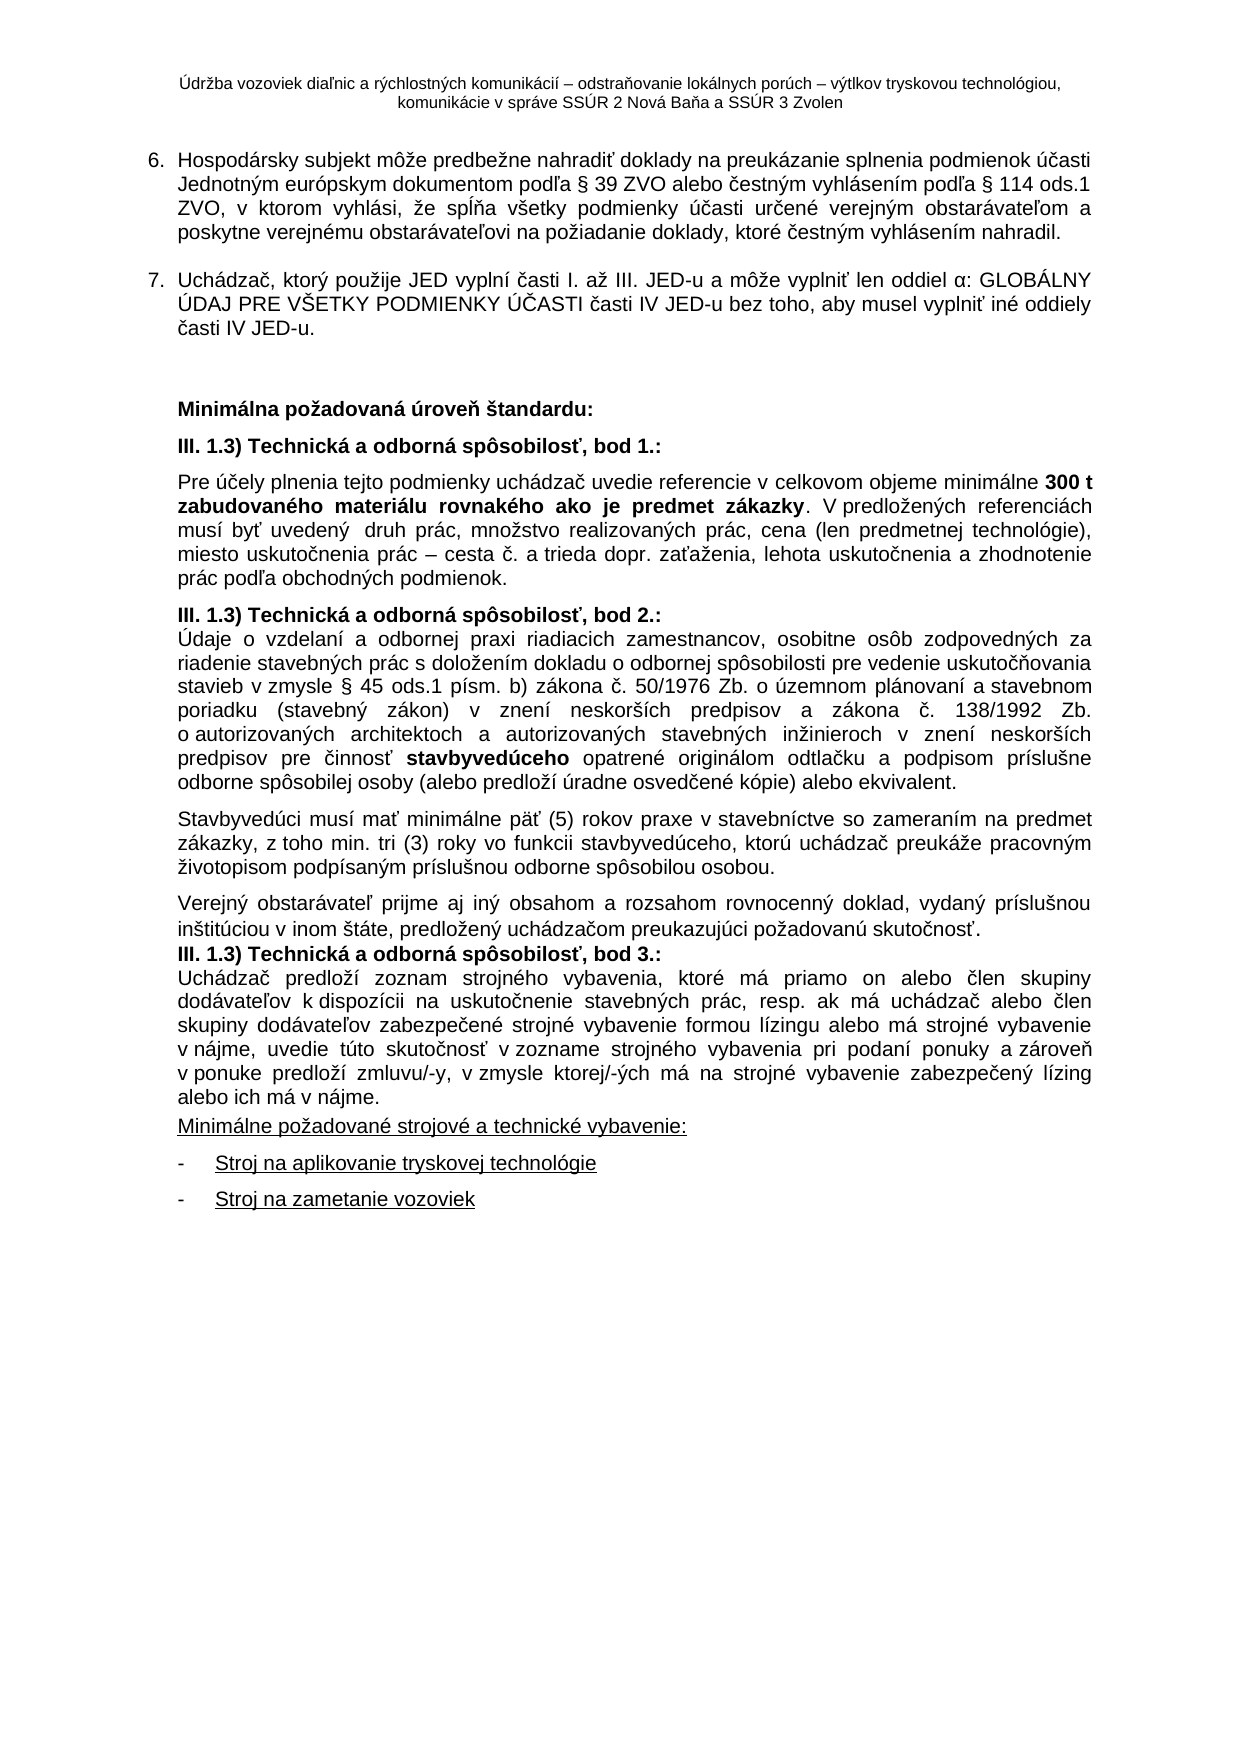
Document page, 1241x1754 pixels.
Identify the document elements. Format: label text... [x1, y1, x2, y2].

text III. 1.3) Technická a odborná spôsobilosť, bod 3.: [177, 941, 992, 965]
text Pre účely plnenia tejto podmienky uchádzač uvedie referencie v celkovom objeme minimálne 300 t zabudovaného materiálu rovnakého ako je predmet zákazky. V predložených referenciách musí byť uvedený druh prác, množstvo realizovaných prác, cena (len predmetnej technológie), miesto uskutočnenia prác – cesta č. a trieda dopr. zaťaženia, lehota uskutočnenia a zhodnotenie prác podľa obchodných podmienok. [177, 470, 1092, 590]
list Údaje o vzdelaní a odbornej praxi riadiacich zamestnancov, osobitne osôb zodpovedných za riadenie stavebných prác s doložením dokladu o odbornej spôsobilosti pre vedenie uskutočňovania stavieb v zmysle § 45 ods.1 písm. b) zákona č. 50/1976 Zb. o územnom plánovaní a stavebnom poriadku (stavebný zákon) v znení neskorších predpisov a zákona č. 138/1992 Zb. o autorizovaných architektoch a autorizovaných stavebných inžinieroch v znení neskorších predpisov pre činnosť stavbyvedúceho opatrené originálom odtlačku a podpisom príslušne odborne spôsobilej osoby (alebo predloží úradne osvedčené kópie) alebo ekvivalent. [177, 626, 1092, 794]
list Uchádzač predloží zoznam strojného vybavenia, ktoré má priamo on alebo člen skupiny dodávateľov k dispozícii na uskutočnenie stavebných prác, resp. ak má uchádzač alebo člen skupiny dodávateľov zabezpečené strojné vybavenie formou lízingu alebo má strojné vybavenie v nájme, uvedie túto skutočnosť v zozname strojného vybavenia pri podaní ponuky a zároveň v ponuke predloží zmluvu/-y, v zmysle ktorej/-ých má na strojné vybavenie zabezpečený lízing alebo ich má v nájme. [177, 965, 1092, 1109]
list Stroj na aplikovanie tryskovej technológie [177, 1151, 1092, 1175]
list Hospodársky subjekt môže predbežne nahradiť doklady na preukázanie splnenia podmienok účasti Jednotným európskym dokumentom podľa § 39 ZVO alebo čestným vyhlásením podľa § 114 ods.1 ZVO, v ktorom vyhlási, že spĺňa všetky podmienky účasti určené verejným obstarávateľom a poskytne verejnému obstarávateľovi na požiadanie doklady, ktoré čestným vyhlásením nahradil. [148, 148, 1092, 243]
list Verejný obstarávateľ prijme aj iný obsahom a rozsahom rovnocenný doklad, vydaný príslušnou inštitúciou v inom štáte, predložený uchádzačom preukazujúci požadovanú skutočnosť. [177, 891, 1092, 941]
text Minimálna požadovaná úroveň štandardu: [148, 397, 1092, 421]
text III. 1.3) Technická a odborná spôsobilosť, bod 2.: [177, 602, 992, 626]
list Stroj na zametanie vozoviek [177, 1187, 1092, 1211]
text III. 1.3) Technická a odborná spôsobilosť, bod 1.: [177, 434, 1092, 458]
list Uchádzač, ktorý použije JED vyplní časti I. až III. JED-u a môže vyplniť len oddiel α: GLOBÁLNY ÚDAJ PRE VŠETKY PODMIENKY ÚČASTI časti IV JED-u bez toho, aby musel vyplniť iné oddiely časti IV JED-u. [148, 267, 1092, 339]
text Stavbyvedúci musí mať minimálne päť (5) rokov praxe v stavebníctve so zameraním na predmet zákazky, z toho min. tri (3) roky vo funkcii stavbyvedúceho, ktorú uchádzač preukáže pracovným životopisom podpísaným príslušnou odborne spôsobilou osobou. [177, 807, 1092, 878]
text Minimálne požadované strojové a technické vybavenie: [177, 1114, 1092, 1138]
